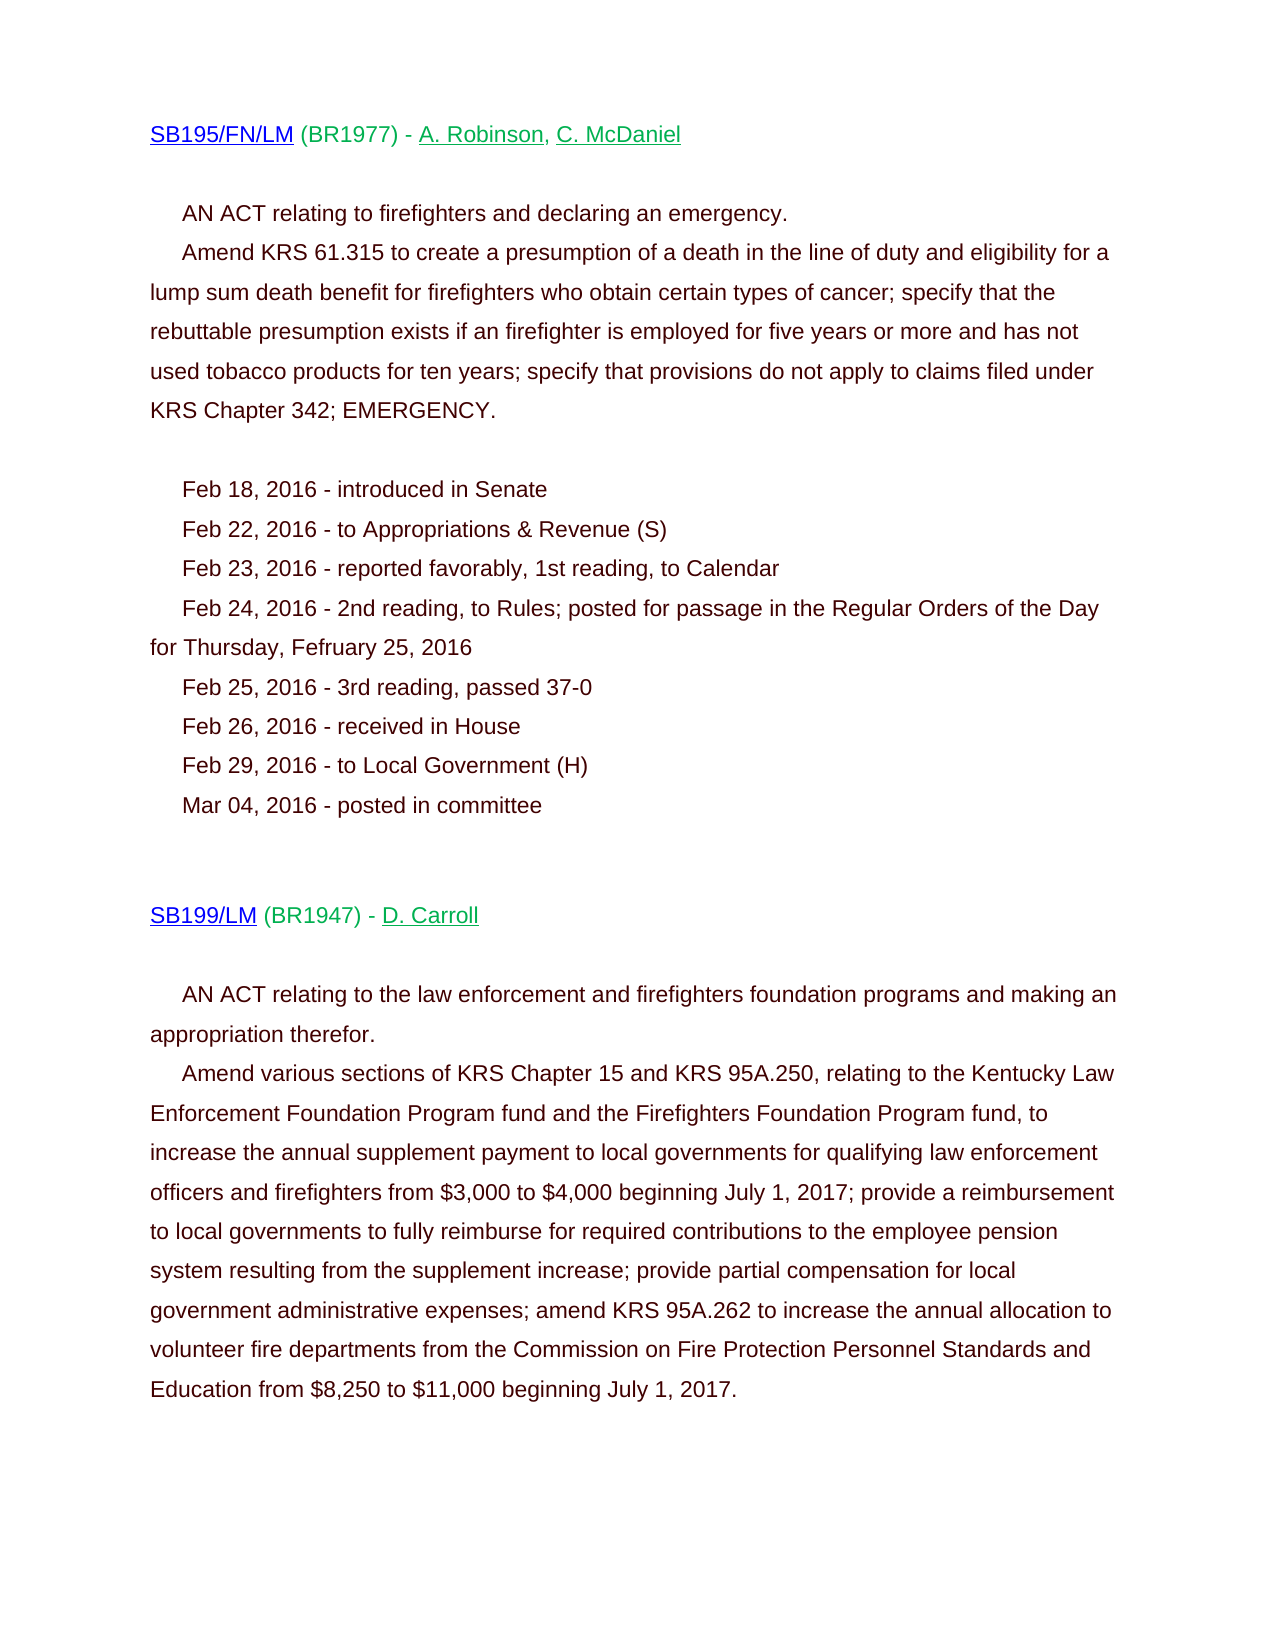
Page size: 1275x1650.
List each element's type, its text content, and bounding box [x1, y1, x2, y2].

text SB195/FN/LM (BR1977) - A. Robinson, C. McDaniel AN ACT relating to firefighters and declaring an emergency. Amend KRS 61.315 to create a presumption of a death in the line of duty and eligibility for a lump sum death benefit for firefighters who obtain certain types of cancer; specify that the rebuttable presumption exists if an firefighter is employed for five years or more and has not used tobacco products for ten years; specify that provisions do not apply to claims filed under KRS Chapter 342; EMERGENCY. Feb 18, 2016 - introduced in Senate Feb 22, 2016 - to Appropriations & Revenue (S) Feb 23, 2016 - reported favorably, 1st reading, to Calendar Feb 24, 2016 - 2nd reading, to Rules; posted for passage in the Regular Orders of the Day for Thursday, Fefruary 25, 2016 Feb 25, 2016 - 3rd reading, passed 37-0 Feb 26, 2016 - received in House Feb 29, 2016 - to Local Government (H) Mar 04, 2016 - posted in committee [150, 121, 1125, 818]
text SB199/LM (BR1947) - D. Carroll AN ACT relating to the law enforcement and firefighters foundation programs and making an appropriation therefor. Amend various sections of KRS Chapter 15 and KRS 95A.250, relating to the Kentucky Law Enforcement Foundation Program fund and the Firefighters Foundation Program fund, to increase the annual supplement payment to local governments for qualifying law enforcement officers and firefighters from $3,000 to $4,000 beginning July 1, 2017; provide a reimbursement to local governments to fully reimburse for required contributions to the employee pension system resulting from the supplement increase; provide partial compensation for local government administrative expenses; amend KRS 95A.262 to increase the annual allocation to volunteer fire departments from the Commission on Fire Protection Personnel Standards and Education from $8,250 to $11,000 beginning July 1, 2017. [150, 902, 1125, 1444]
